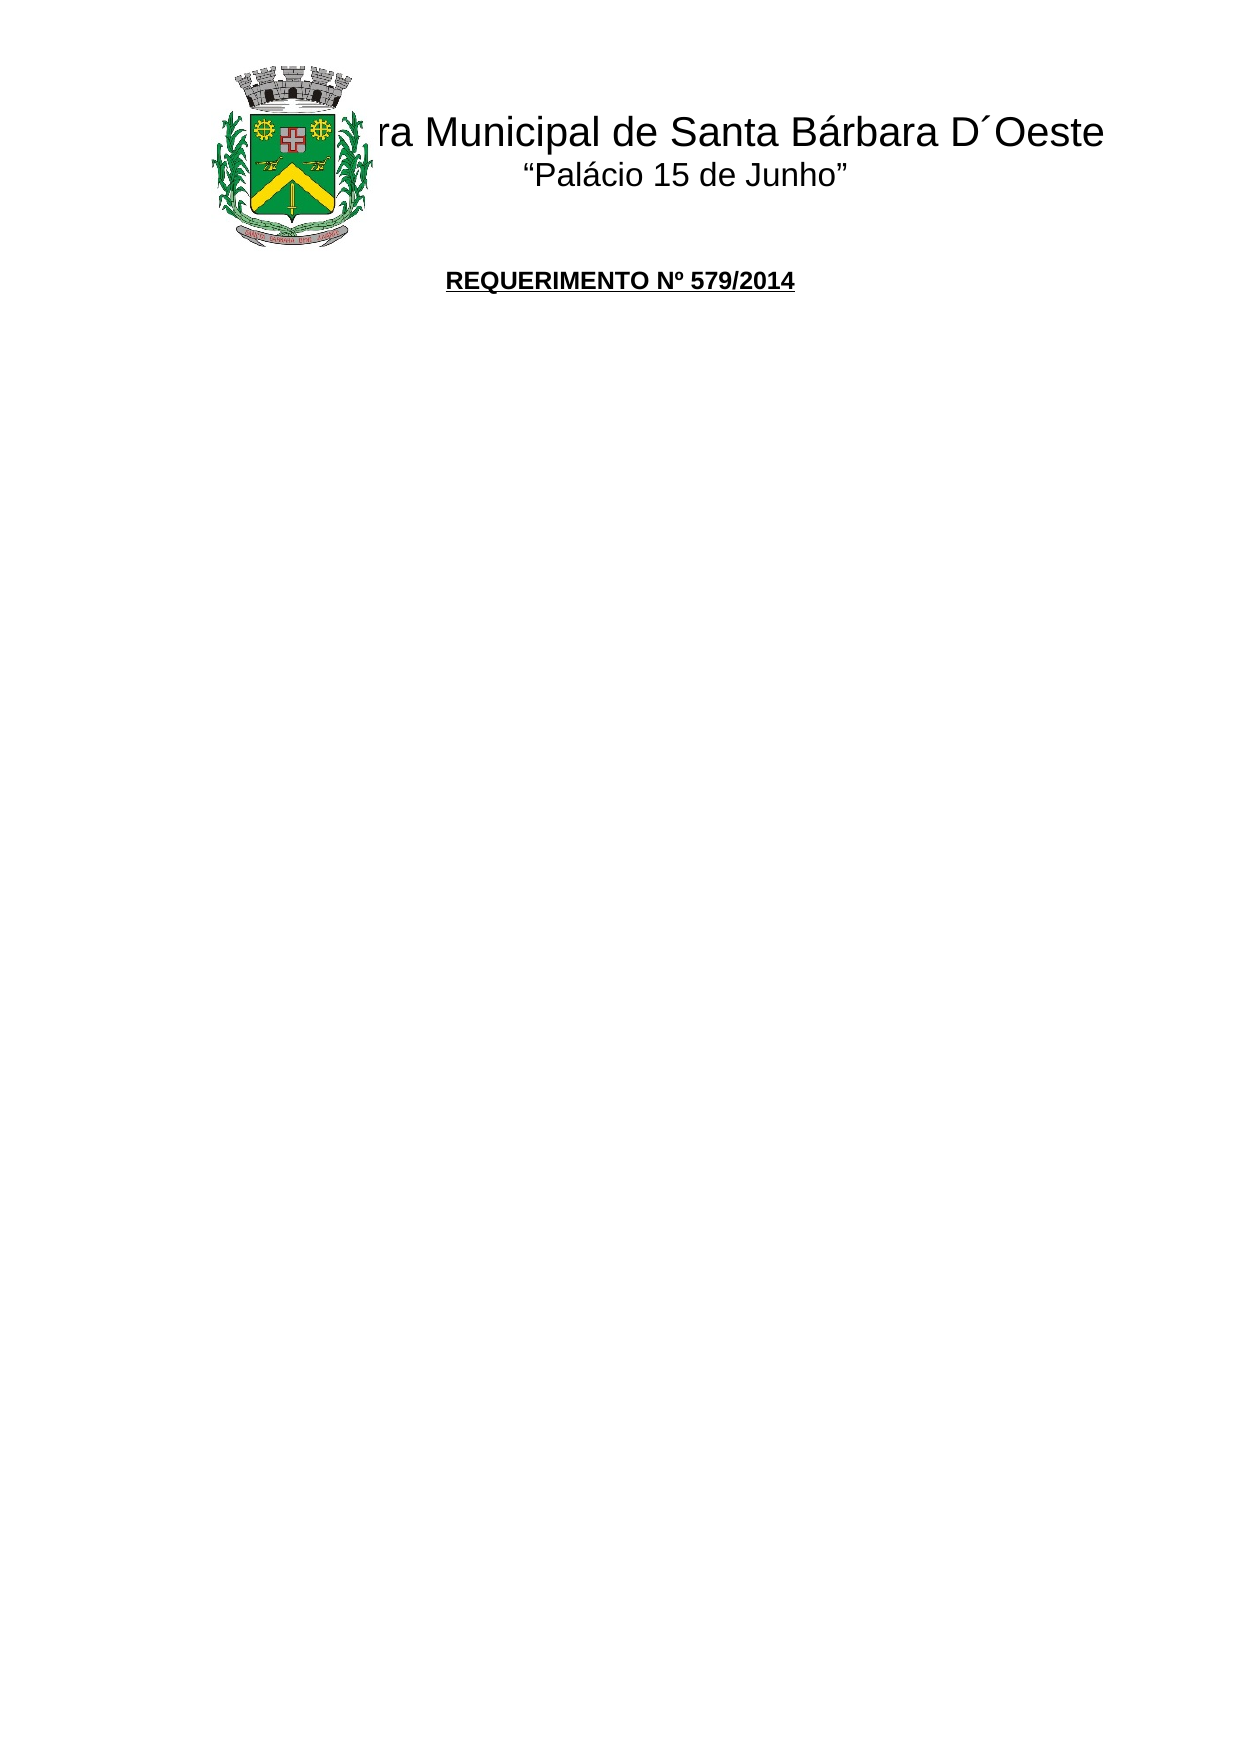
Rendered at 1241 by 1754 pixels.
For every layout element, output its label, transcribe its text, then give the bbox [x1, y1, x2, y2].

picture [211, 66, 380, 254]
title REQUERIMENTO Nº 579/2014 [177, 266, 1063, 294]
